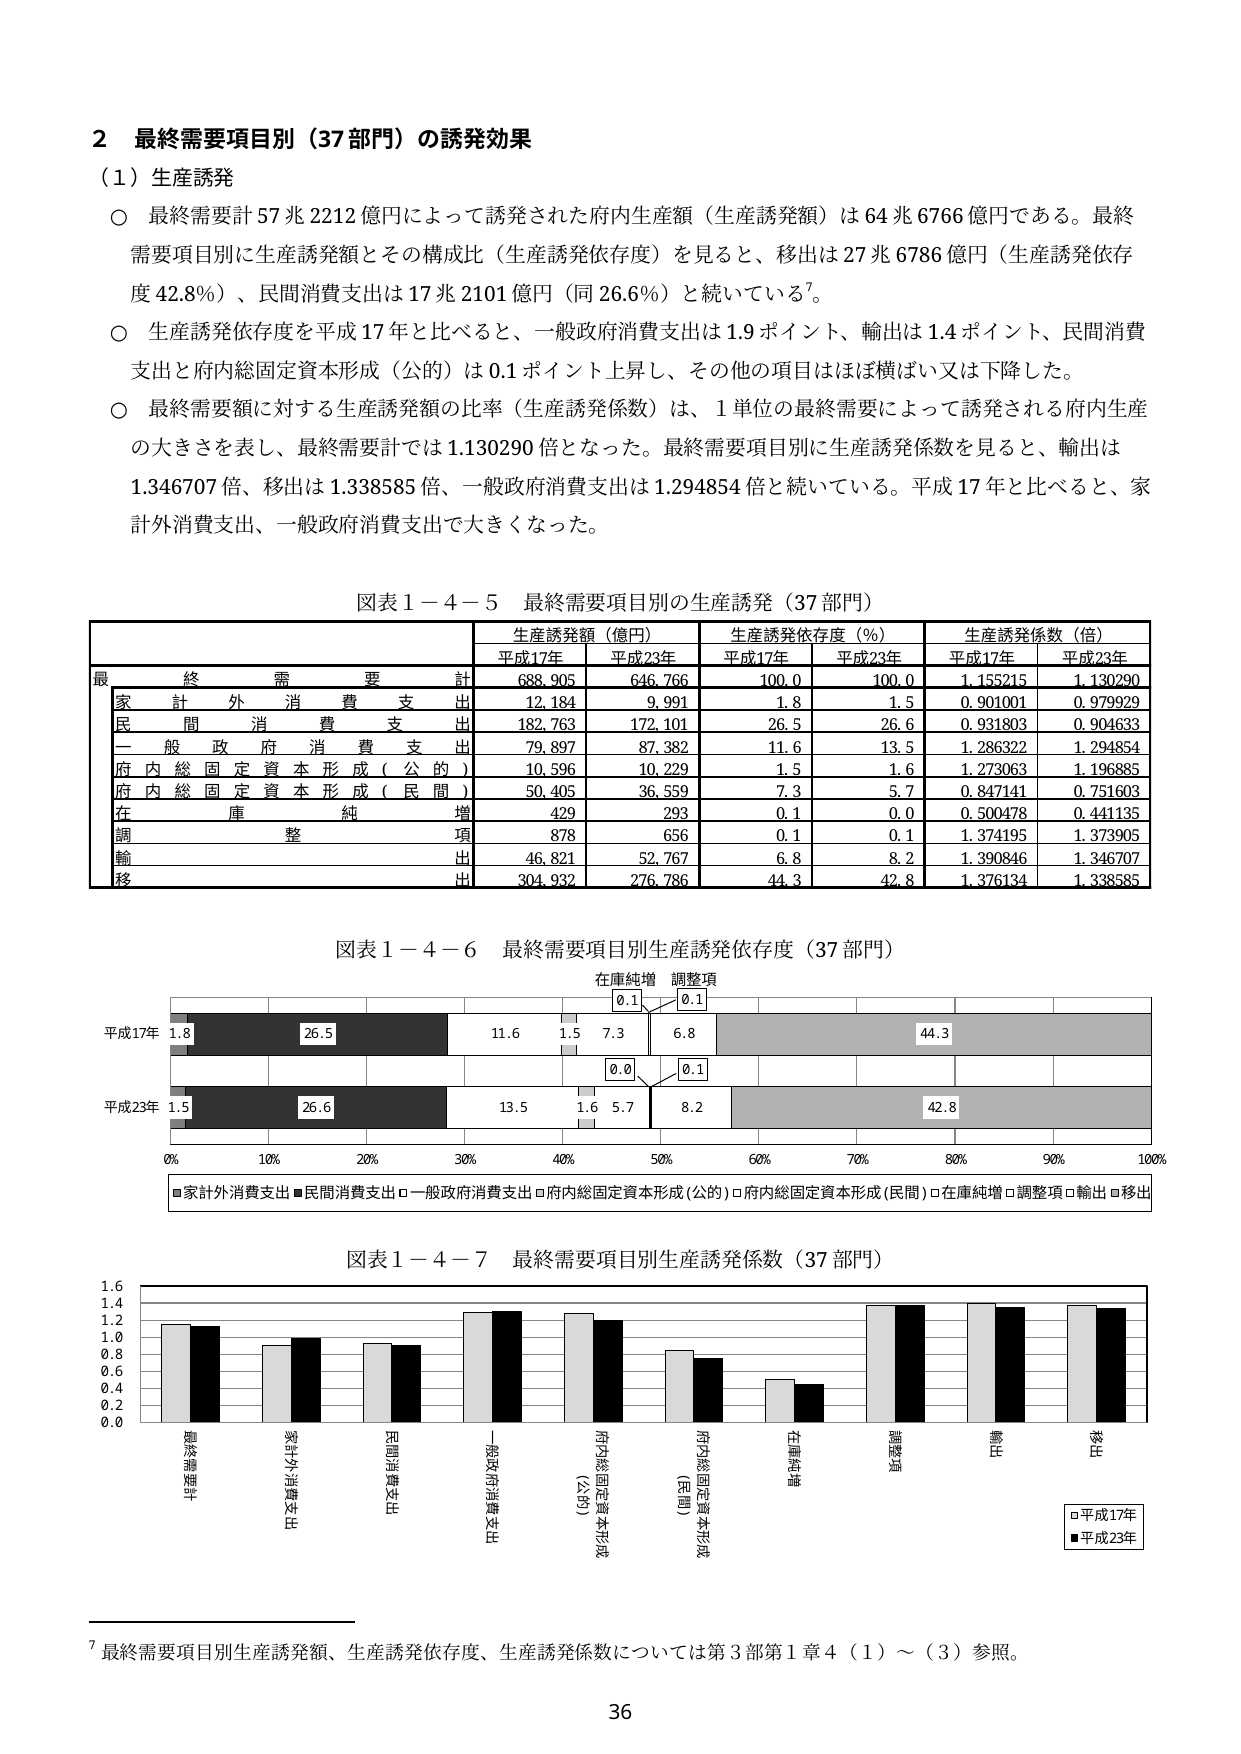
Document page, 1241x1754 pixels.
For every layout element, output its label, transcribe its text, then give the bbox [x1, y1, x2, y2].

text 図表１－４－６ 最終需要項目別生産誘発依存度（37部門） [89, 930, 1152, 968]
subtitle （１）生産誘発 [89, 157, 1152, 195]
text ○ 最終需要計57兆2212億円によって誘発された府内生産額（生産誘発額）は64兆6766億円である。最終需要項目別に生産誘発額とその構成比（生産誘発依存度）を見ると、移出は27兆6786億円（生産誘発依存度42.8％）、民間消費支出は17兆2101億円（同26.6％）と続いている。 [109, 195, 1152, 311]
text ○ 生産誘発依存度を平成17年と比べると、一般政府消費支出は1.9ポイント、輸出は1.4ポイント、民間消費支出と府内総固定資本形成（公的）は0.1ポイント上昇し、その他の項目はほぼ横ばい又は下降した。 [109, 311, 1152, 389]
text ○ 最終需要額に対する生産誘発額の比率（生産誘発係数）は、１単位の最終需要によって誘発される府内生産の大きさを表し、最終需要計では1.130290倍となった。最終需要項目別に生産誘発係数を見ると、輸出は1.346707倍、移出は1.338585倍、一般政府消費支出は1.294854倍と続いている。平成17年と比べると、家計外消費支出、一般政府消費支出で大きくなった。 [109, 389, 1152, 543]
text 図表１－４－５ 最終需要項目別の生産誘発（37部門） [89, 582, 1152, 620]
text 図表１－４－７ 最終需要項目別生産誘発係数（37部門） [89, 1239, 1152, 1277]
subtitle ２ 最終需要項目別（37部門）の誘発効果 [89, 118, 1152, 157]
